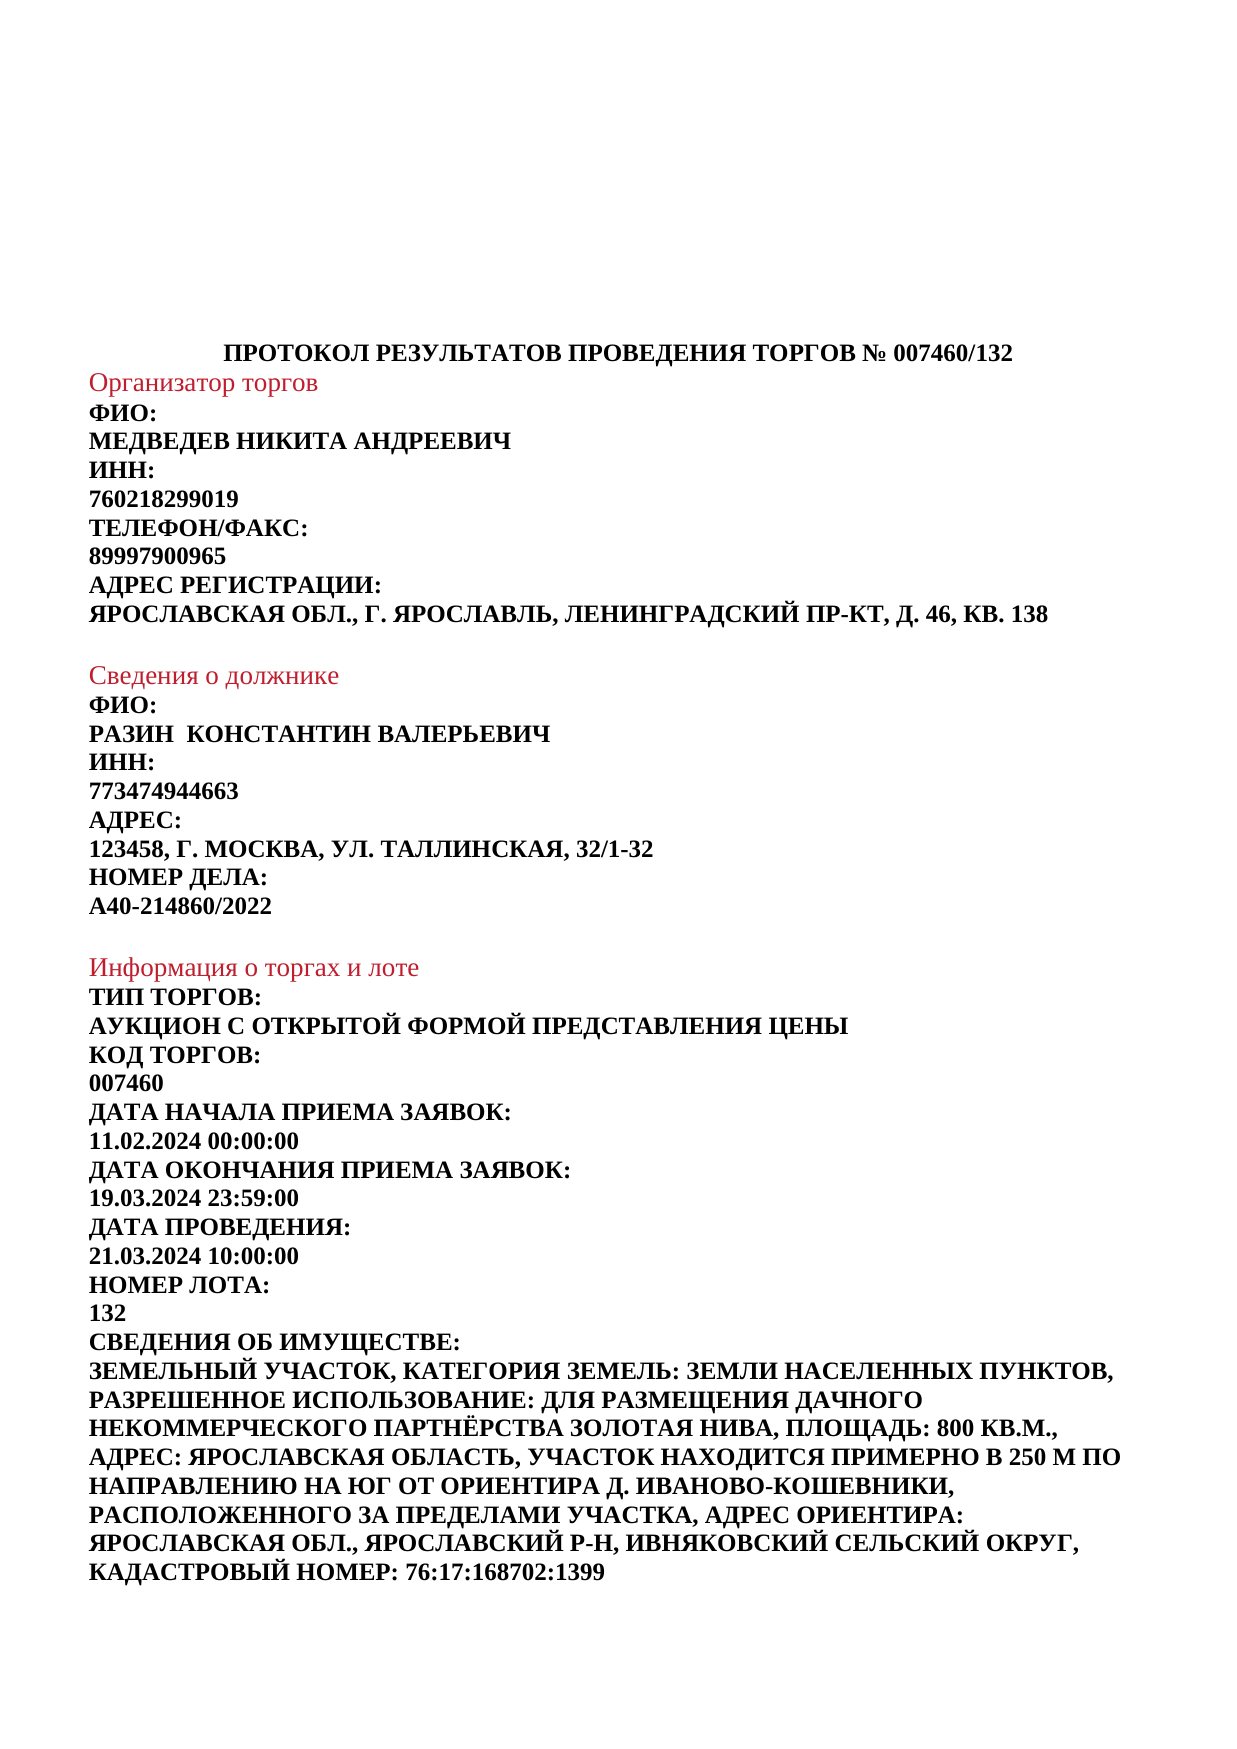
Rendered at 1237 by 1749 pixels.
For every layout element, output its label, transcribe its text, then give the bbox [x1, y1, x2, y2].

text ПРОТОКОЛ РЕЗУЛЬТАТОВ ПРОВЕДЕНИЯ ТОРГОВ № 007460/132 [88, 88, 1148, 366]
